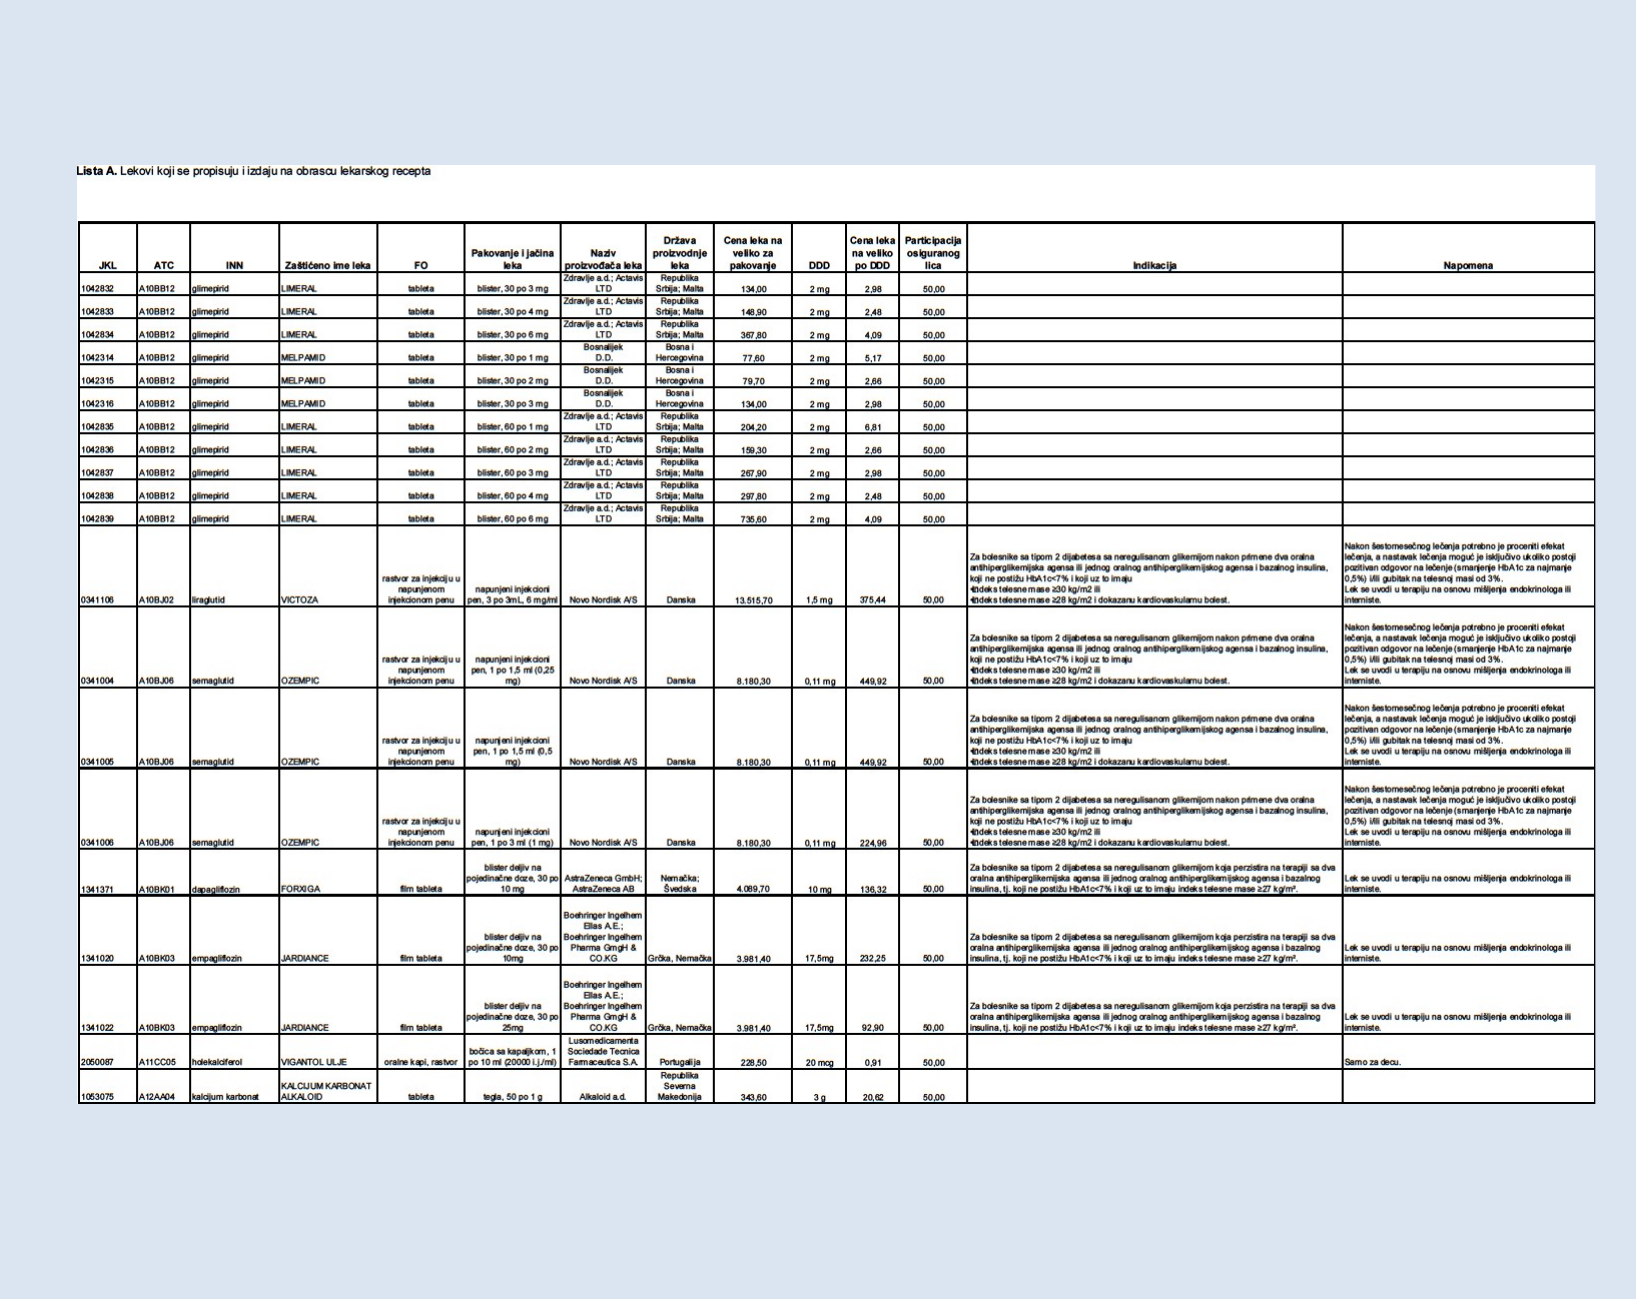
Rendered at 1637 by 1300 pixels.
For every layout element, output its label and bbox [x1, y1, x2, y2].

picture [77, 165, 1596, 1104]
